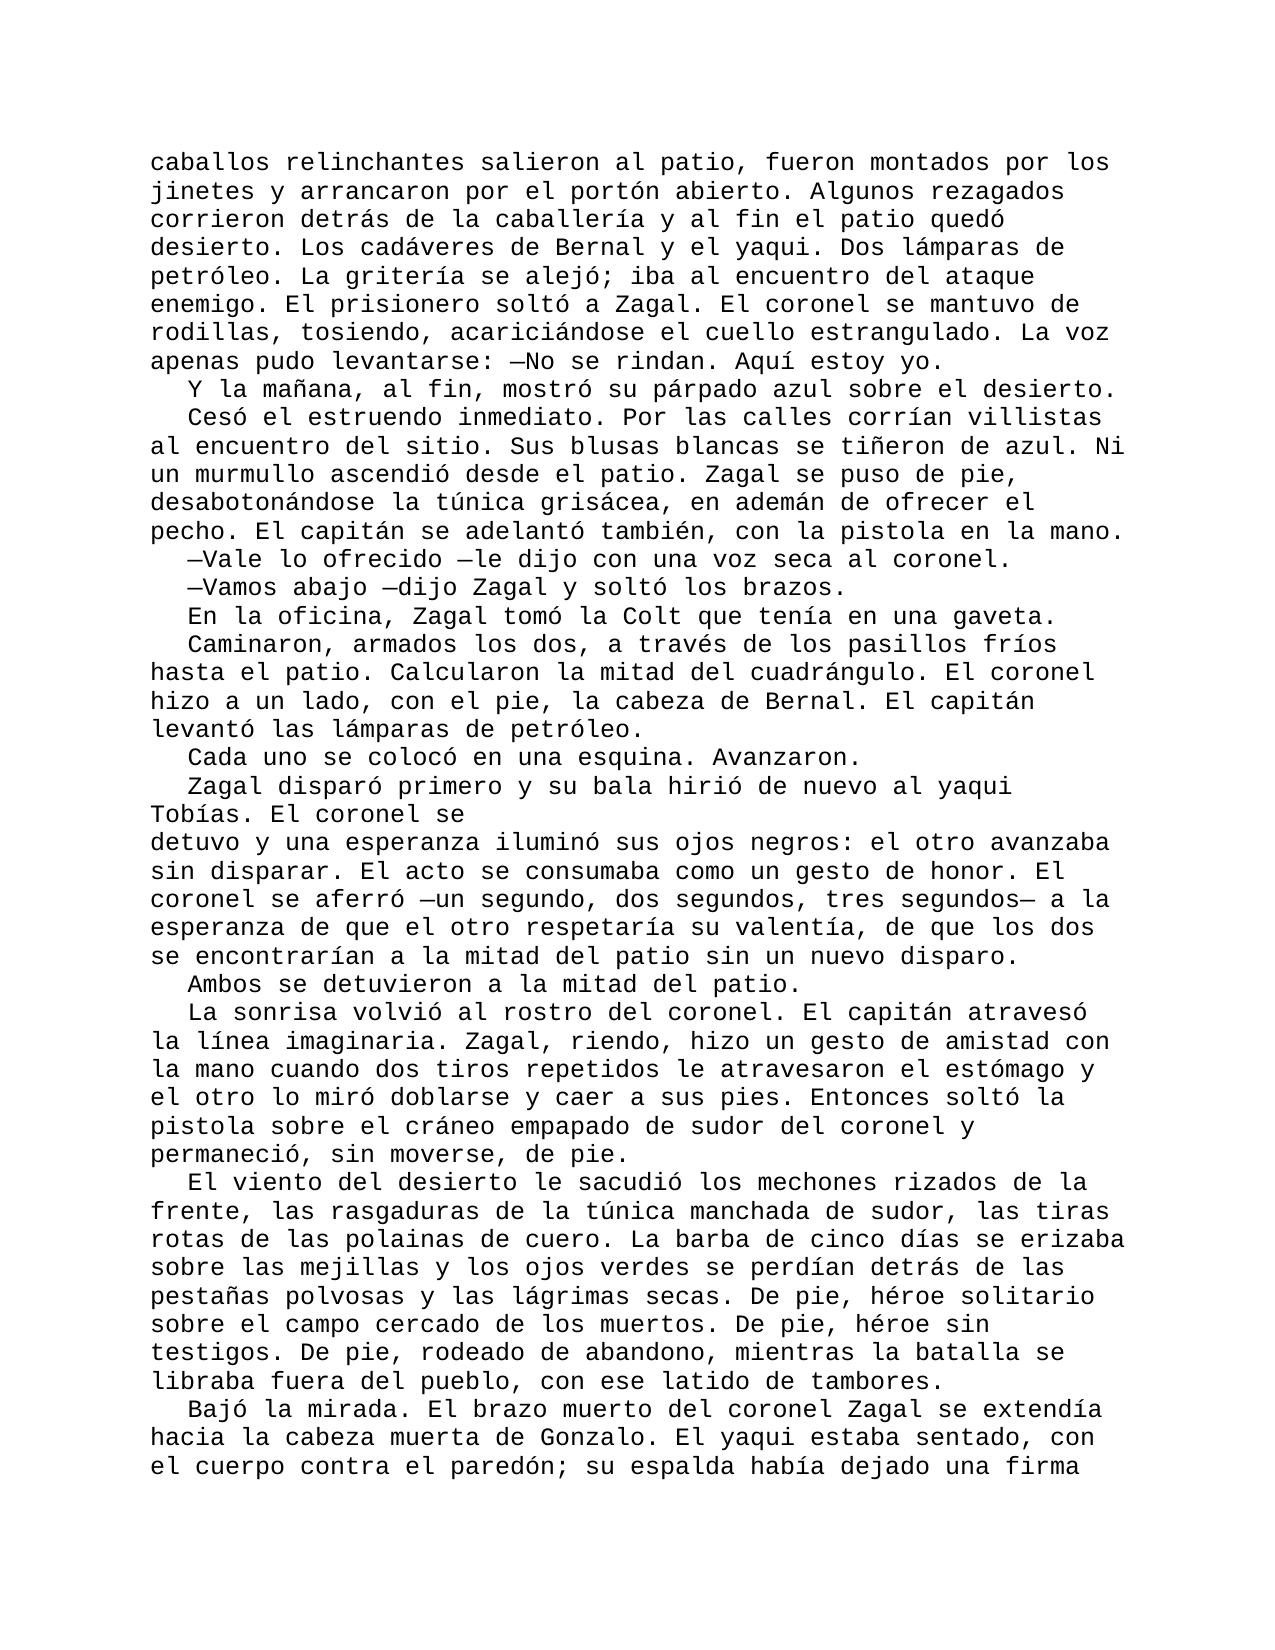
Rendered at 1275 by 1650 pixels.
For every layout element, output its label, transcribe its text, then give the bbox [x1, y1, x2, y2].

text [150, 1397, 1125, 1482]
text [150, 150, 1125, 377]
text En la oficina, Zagal tomó la Colt que tenía en una gaveta. [150, 603, 1125, 632]
text Ambos se detuvieron a la mitad del patio. [150, 972, 1125, 1000]
text Cesó el estruendo inmediato. Por las calles corrían villistas al encuentro del sitio. Sus blusas blancas se tiñeron de azul. Ni un murmullo ascendió desde el patio. Zagal se puso de pie, desabotonándose la túnica grisácea, en ademán de ofrecer el pecho. El capitán se adelantó también, con la pistola en la mano. [150, 405, 1125, 547]
text Y la mañana, al fin, mostró su párpado azul sobre el desierto. [150, 377, 1125, 405]
text La sonrisa volvió al rostro del coronel. El capitán atravesó la línea imaginaria. Zagal, riendo, hizo un gesto de amistad con la mano cuando dos tiros repetidos le atravesaron el estómago y el otro lo miró doblarse y caer a sus pies. Entonces soltó la pistola sobre el cráneo empapado de sudor del coronel y permaneció, sin moverse, de pie. [150, 1000, 1125, 1170]
text —Vamos abajo —dijo Zagal y soltó los brazos. [150, 575, 1125, 603]
text El viento del desierto le sacudió los mechones rizados de la frente, las rasgaduras de la túnica manchada de sudor, las tiras rotas de las polainas de cuero. La barba de cinco días se erizaba sobre las mejillas y los ojos verdes se perdían detrás de las pestañas polvosas y las lágrimas secas. De pie, héroe solitario sobre el campo cercado de los muertos. De pie, héroe sin testigos. De pie, rodeado de abandono, mientras la batalla se libraba fuera del pueblo, con ese latido de tambores. [150, 1170, 1125, 1397]
text —Vale lo ofrecido —le dijo con una voz seca al coronel. [150, 547, 1125, 575]
text detuvo y una esperanza iluminó sus ojos negros: el otro avanzaba sin disparar. El acto se consumaba como un gesto de honor. El coronel se aferró —un segundo, dos segundos, tres segundos— a la esperanza de que el otro respetaría su valentía, de que los dos se encontrarían a la mitad del patio sin un nuevo disparo. [150, 830, 1125, 972]
text Zagal disparó primero y su bala hirió de nuevo al yaqui Tobías. El coronel se [150, 773, 1125, 830]
text Caminaron, armados los dos, a través de los pasillos fríos hasta el patio. Calcularon la mitad del cuadrángulo. El coronel hizo a un lado, con el pie, la cabeza de Bernal. El capitán levantó las lámparas de petróleo. [150, 632, 1125, 745]
text Cada uno se colocó en una esquina. Avanzaron. [150, 745, 1125, 773]
